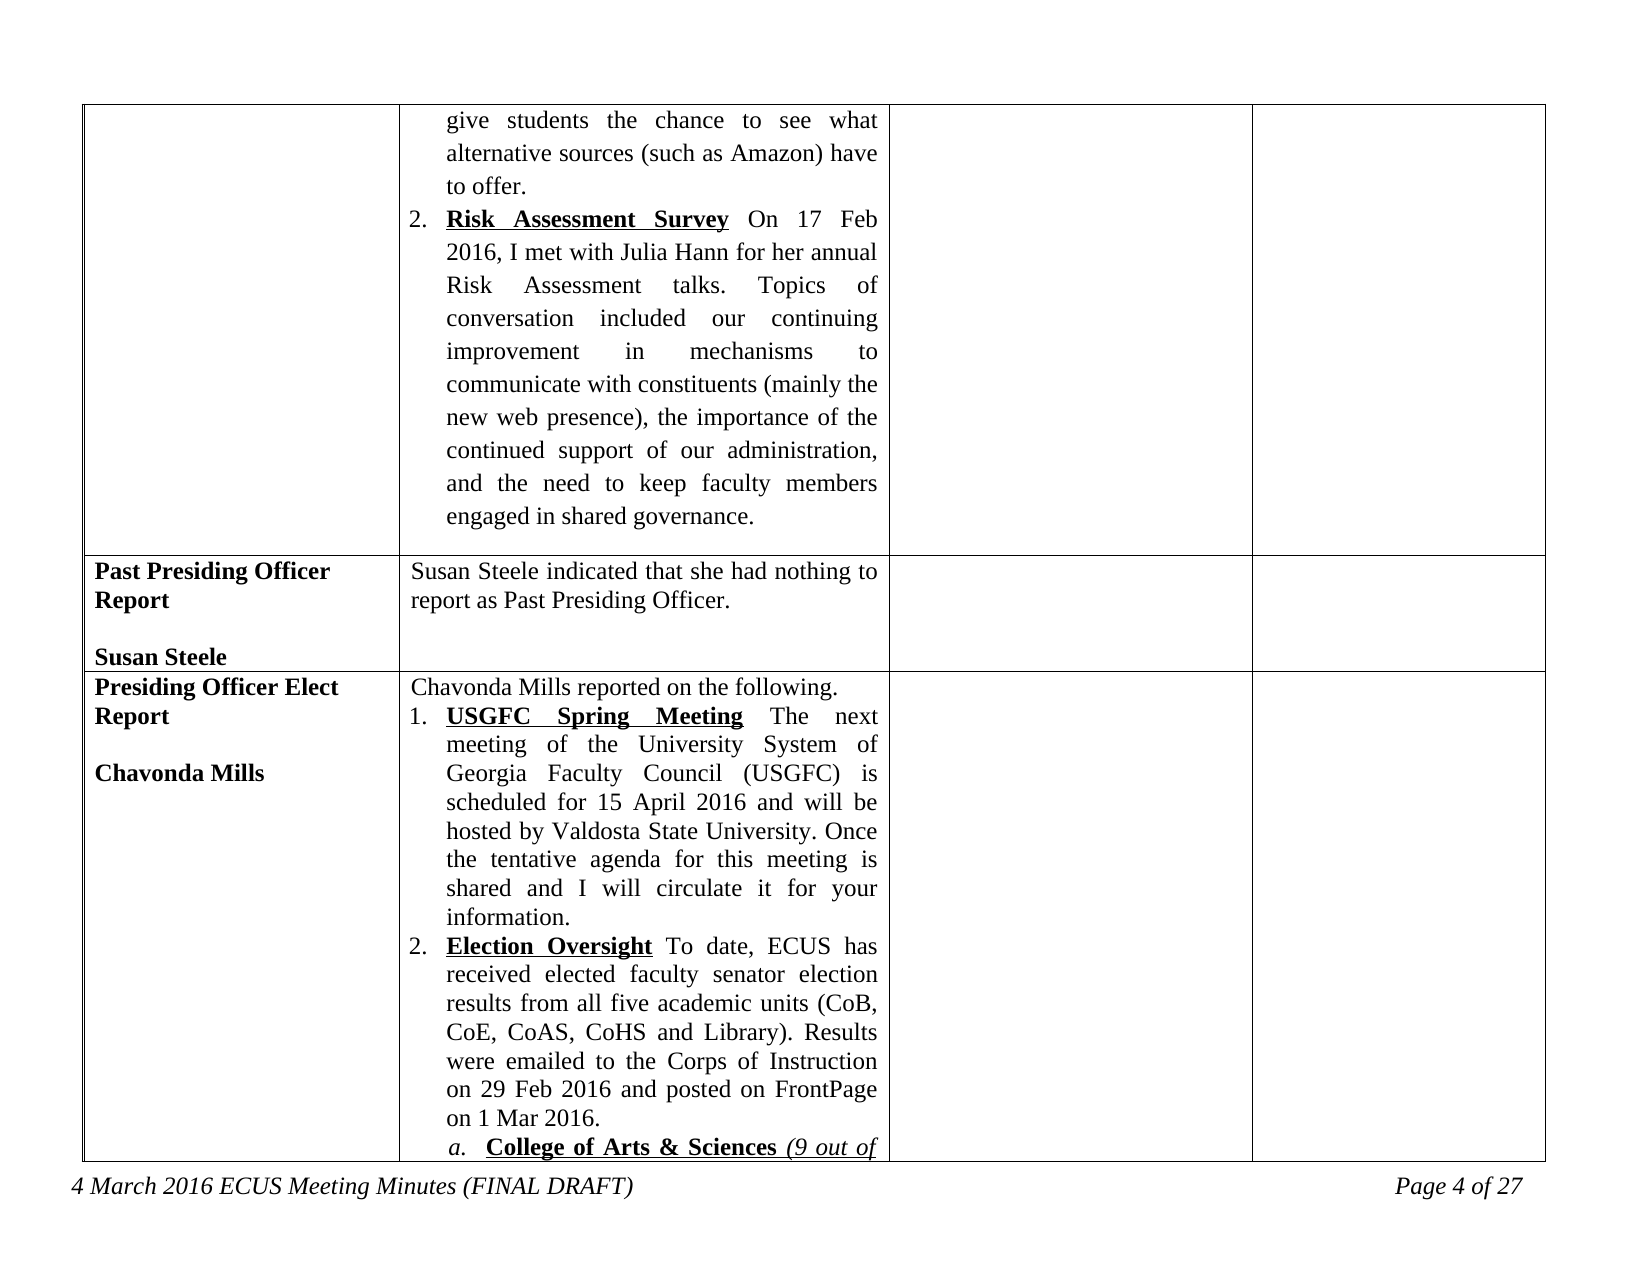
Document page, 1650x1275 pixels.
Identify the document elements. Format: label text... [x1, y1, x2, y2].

table_cell Susan Steele indicated that she had nothing to report as Past Presiding Officer. [400, 556, 889, 671]
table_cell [85, 105, 399, 555]
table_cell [400, 105, 889, 555]
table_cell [400, 672, 889, 1161]
table_cell [1253, 556, 1545, 671]
table_cell [890, 556, 1252, 671]
table_cell Past Presiding Officer Report Susan Steele [85, 556, 399, 671]
table_cell [890, 672, 1252, 1161]
table_cell [1253, 672, 1545, 1161]
table_cell [890, 105, 1252, 555]
table_cell [1253, 105, 1545, 555]
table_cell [85, 672, 399, 1161]
